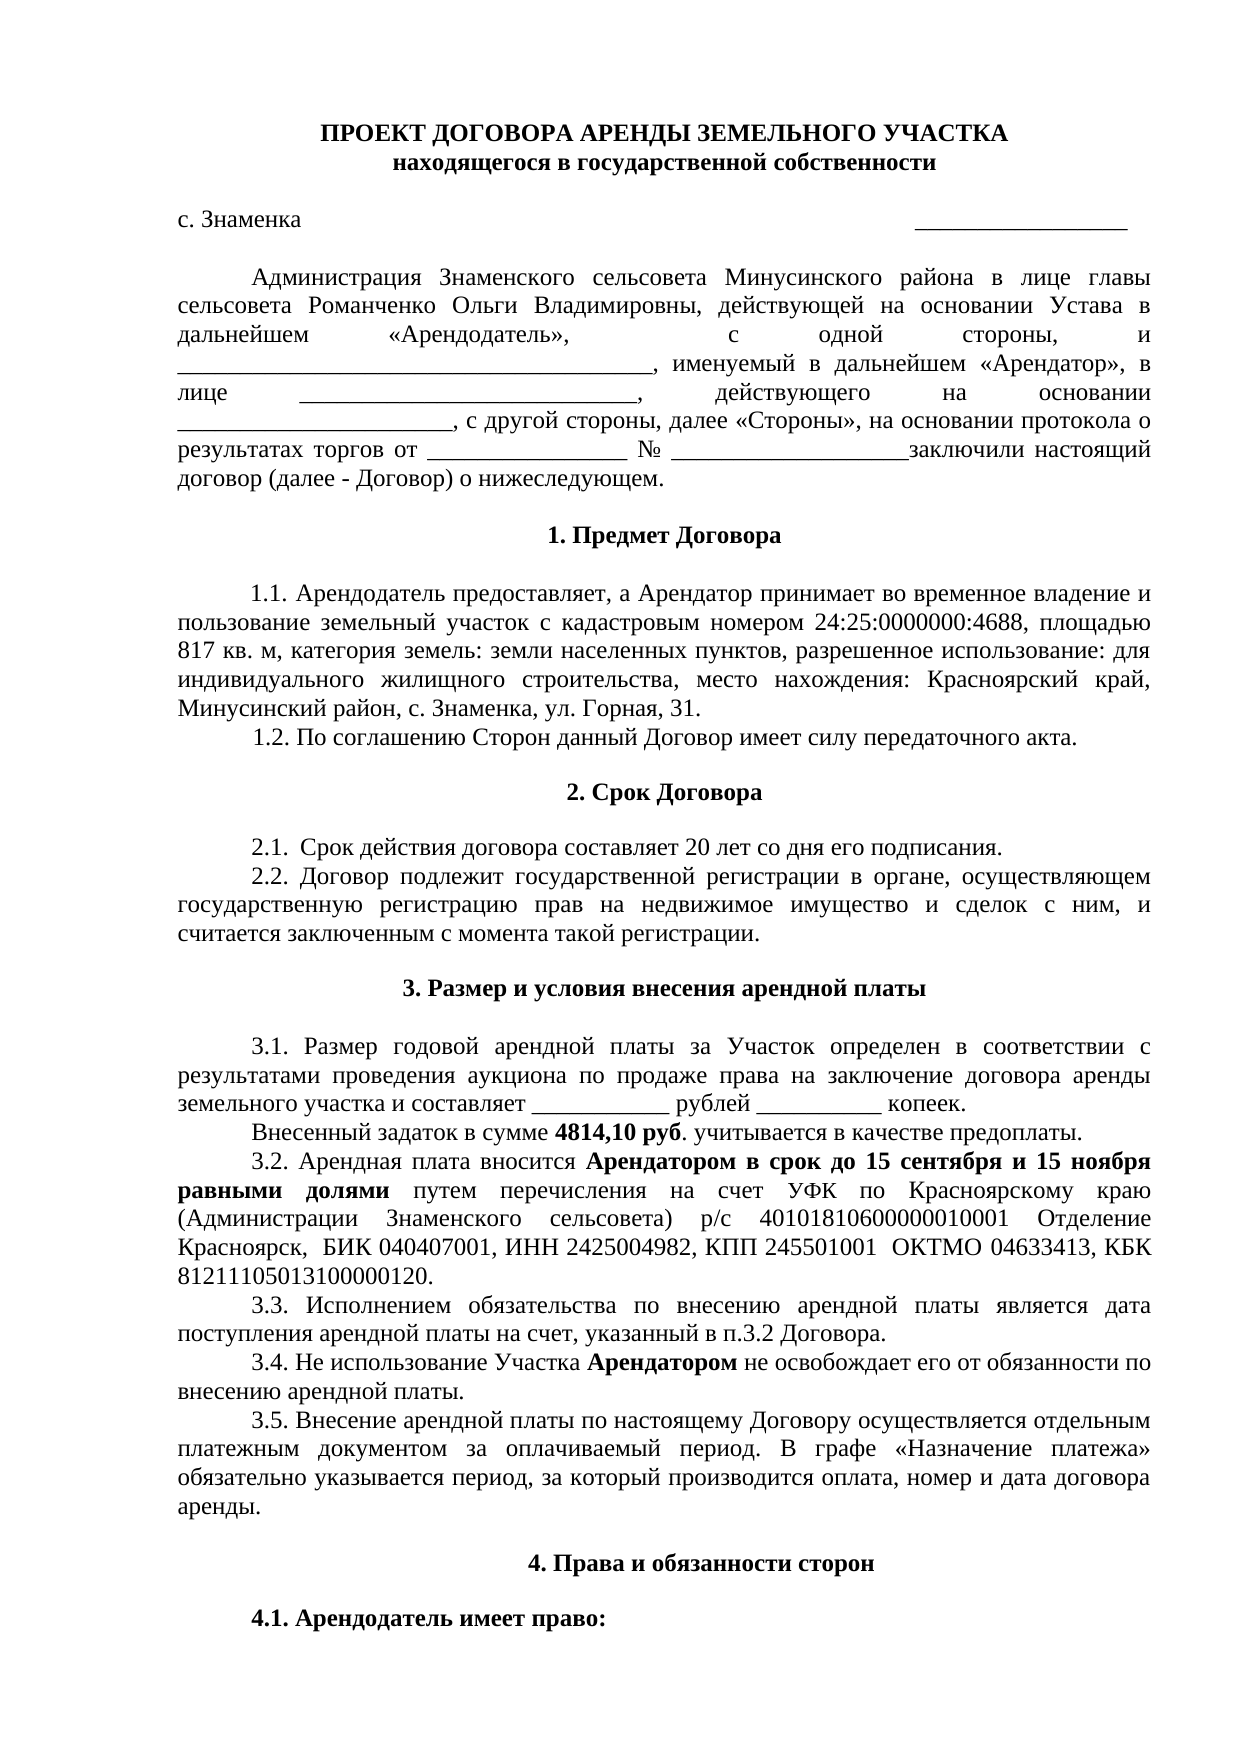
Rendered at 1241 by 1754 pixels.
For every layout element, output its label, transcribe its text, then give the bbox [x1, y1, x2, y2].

text 1.2. По соглашению Сторон данный Договор имеет силу передаточного акта. [177, 722, 1152, 751]
text Внесенный задаток в сумме 4814,10 руб. учитывается в качестве предоплаты. [177, 1117, 1152, 1146]
text 3.2. Арендная плата вносится Арендатором в срок до 15 сентября и 15 ноября равными долями путем перечисления на счет УФК по Красноярскому краю (Администрации Знаменского сельсовета) р/с 40101810600000010001 Отделение Красноярск, БИК 040407001, ИНН 2425004982, КПП 245501001 ОКТМО 04633413, КБК 81211105013100000120. [177, 1146, 1152, 1290]
text 2.1. Срок действия договора составляет 20 лет со дня его подписания. [177, 832, 1152, 861]
text 4. Права и обязанности сторон [177, 1548, 1152, 1577]
text 3.4. Не использование Участка Арендатором не освобождает его от обязанности по внесению арендной платы. [177, 1347, 1152, 1405]
text 2. Срок Договора [177, 777, 1152, 806]
text с. Знаменка _________________ [177, 204, 1152, 233]
text 3.1. Размер годовой арендной платы за Участок определен в соответствии с результатами проведения аукциона по продаже права на заключение договора аренды земельного участка и составляет ___________ рублей __________ копеек. [177, 1031, 1152, 1117]
text 3.3. Исполнением обязательства по внесению арендной платы является дата поступления арендной платы на счет, указанный в п.3.2 Договора. [177, 1290, 1152, 1347]
text 3. Размер и условия внесения арендной платы [177, 973, 1152, 1002]
text 1.1. Арендодатель предоставляет, а Арендатор принимает во временное владение и пользование земельный участок с кадастровым номером 24:25:0000000:4688, площадью 817 кв. м, категория земель: земли населенных пунктов, разрешенное использование: для индивидуального жилищного строительства, место нахождения: Красноярский край, Минусинский район, с. Знаменка, ул. Горная, 31. [177, 578, 1152, 722]
text 4.1. Арендодатель имеет право: [177, 1603, 1152, 1632]
text Администрация Знаменского сельсовета Минусинского района в лице главы сельсовета Романченко Ольги Владимировны, действующей на основании Устава в дальнейшем «Арендодатель», с одной стороны, и ______________________________________, именуемый в дальнейшем «Арендатор», в лице ___________________________, действующего на основании ______________________, с другой стороны, далее «Стороны», на основании протокола о результатах торгов от ________________ № ___________________заключили настоящий договор (далее - Договор) о нижеследующем. [177, 262, 1152, 492]
text 1. Предмет Договора [177, 521, 1152, 549]
text находящегося в государственной собственности [177, 147, 1152, 176]
text 3.5. Внесение арендной платы по настоящему Договору осуществляется отдельным платежным документом за оплачиваемый период. В графе «Назначение платежа» обязательно указывается период, за который производится оплата, номер и дата договора аренды. [177, 1405, 1152, 1520]
text ПРОЕКТ ДОГОВОРА АРЕНДЫ ЗЕМЕЛЬНОГО УЧАСТКА [177, 118, 1152, 147]
text 2.2. Договор подлежит государственной регистрации в органе, осуществляющем государственную регистрацию прав на недвижимое имущество и сделок с ним, и считается заключенным с момента такой регистрации. [177, 861, 1152, 947]
